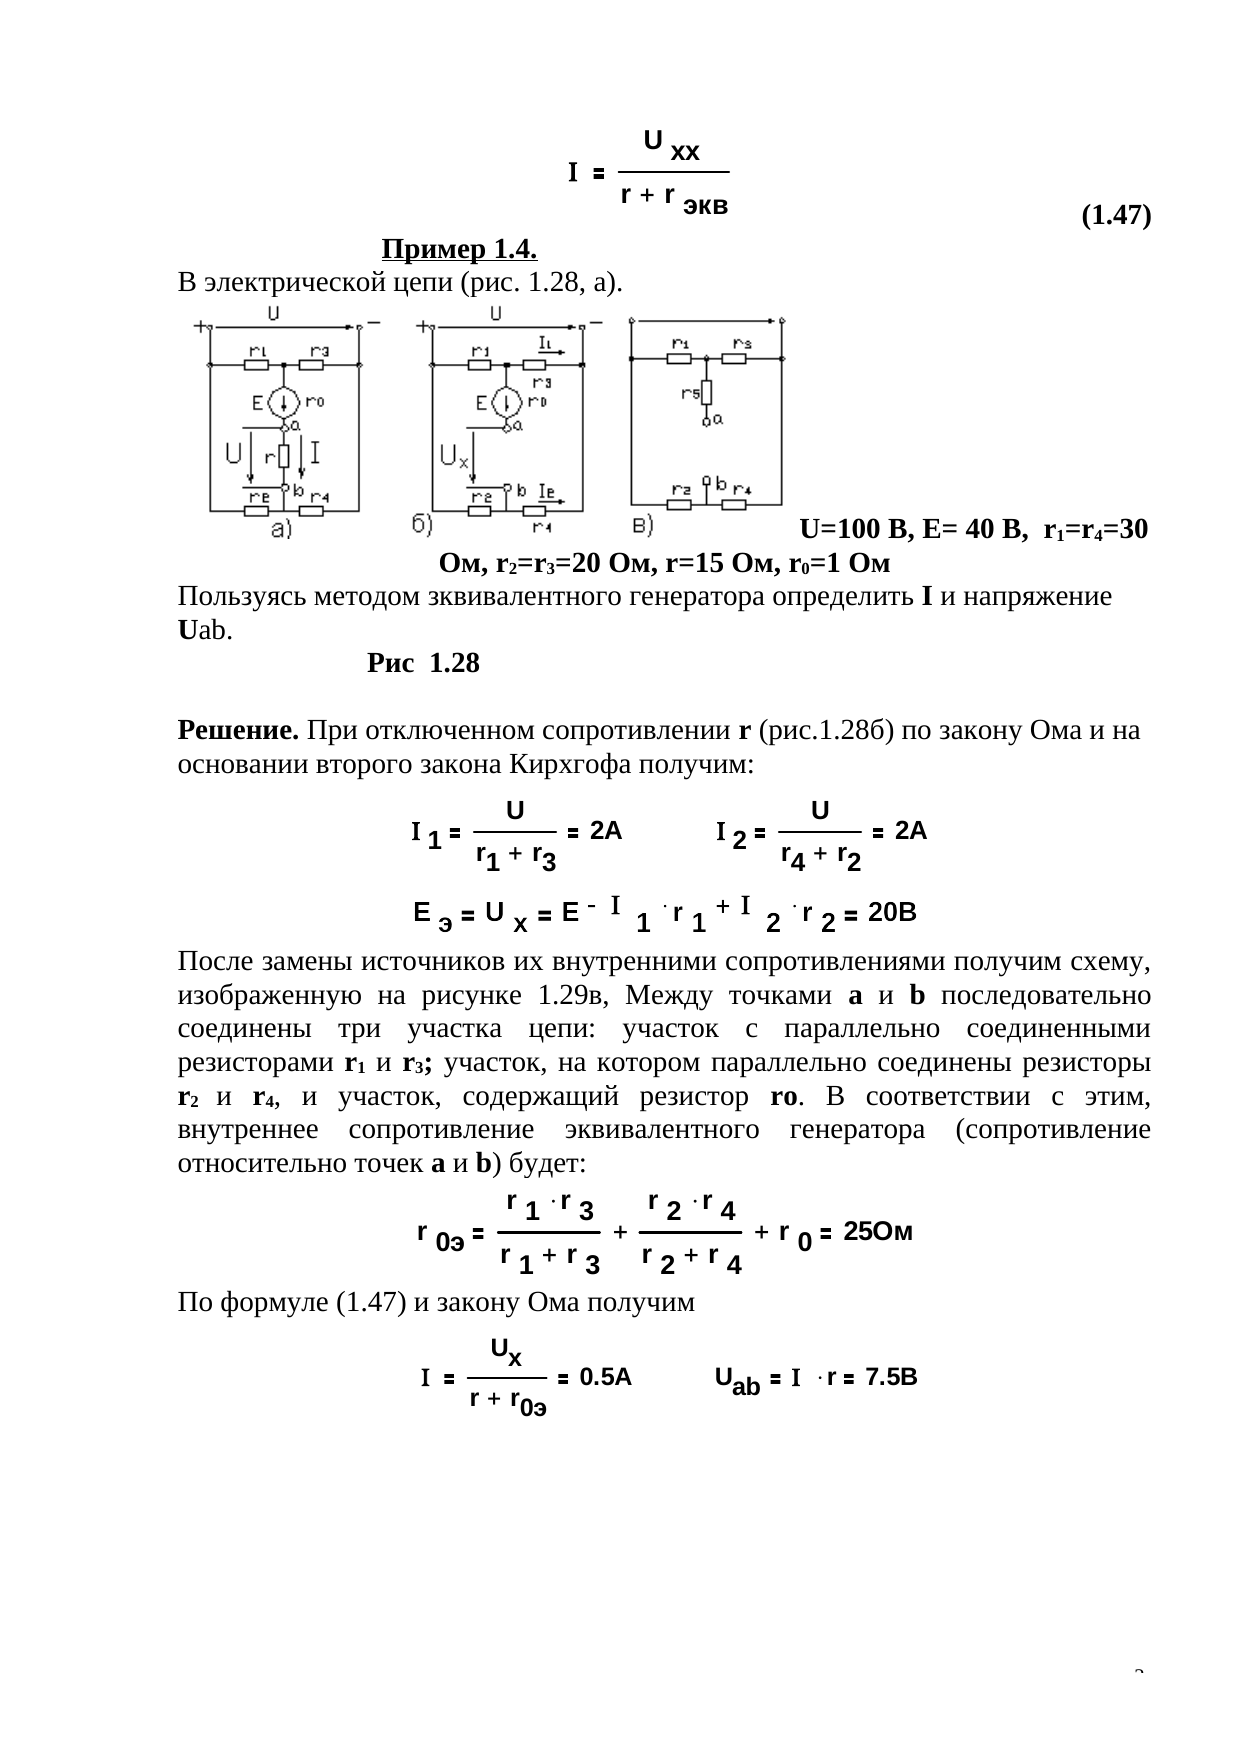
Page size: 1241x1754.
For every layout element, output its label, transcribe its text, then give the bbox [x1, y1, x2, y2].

text По формуле (1.47) и закону Ома получим [177, 1284, 1152, 1318]
text Решение. При отключенном сопротивлении r (рис.1.28б) по закону Ома и на основании второго закона Кирхгофа получим: [177, 712, 1152, 779]
text (1.47) [177, 118, 1152, 231]
text После замены источников их внутренними сопротивлениями получим схему, изображенную на рисунке 1.29в, Между точками а и b последовательно соединены три участка цепи: участок с параллельно соединенными резисторами r1 и r3; участок, на котором параллельно соединены резисторы r2 и r4, и участок, содержащий резистор ro. В соответствии с этим, внутреннее сопротивление эквивалентного генератора (сопротивление относительно точек а и b) будет: [177, 943, 1152, 1178]
text Рис 1.28 [177, 645, 1152, 679]
picture [180, 297, 800, 539]
text Пример 1.4. [177, 231, 1152, 264]
text В электрической цепи (рис. 1.28, а). [177, 264, 1152, 298]
text Пользуясь методом зквивалентного генератора определить I и напряжение Uab. [177, 578, 1152, 645]
